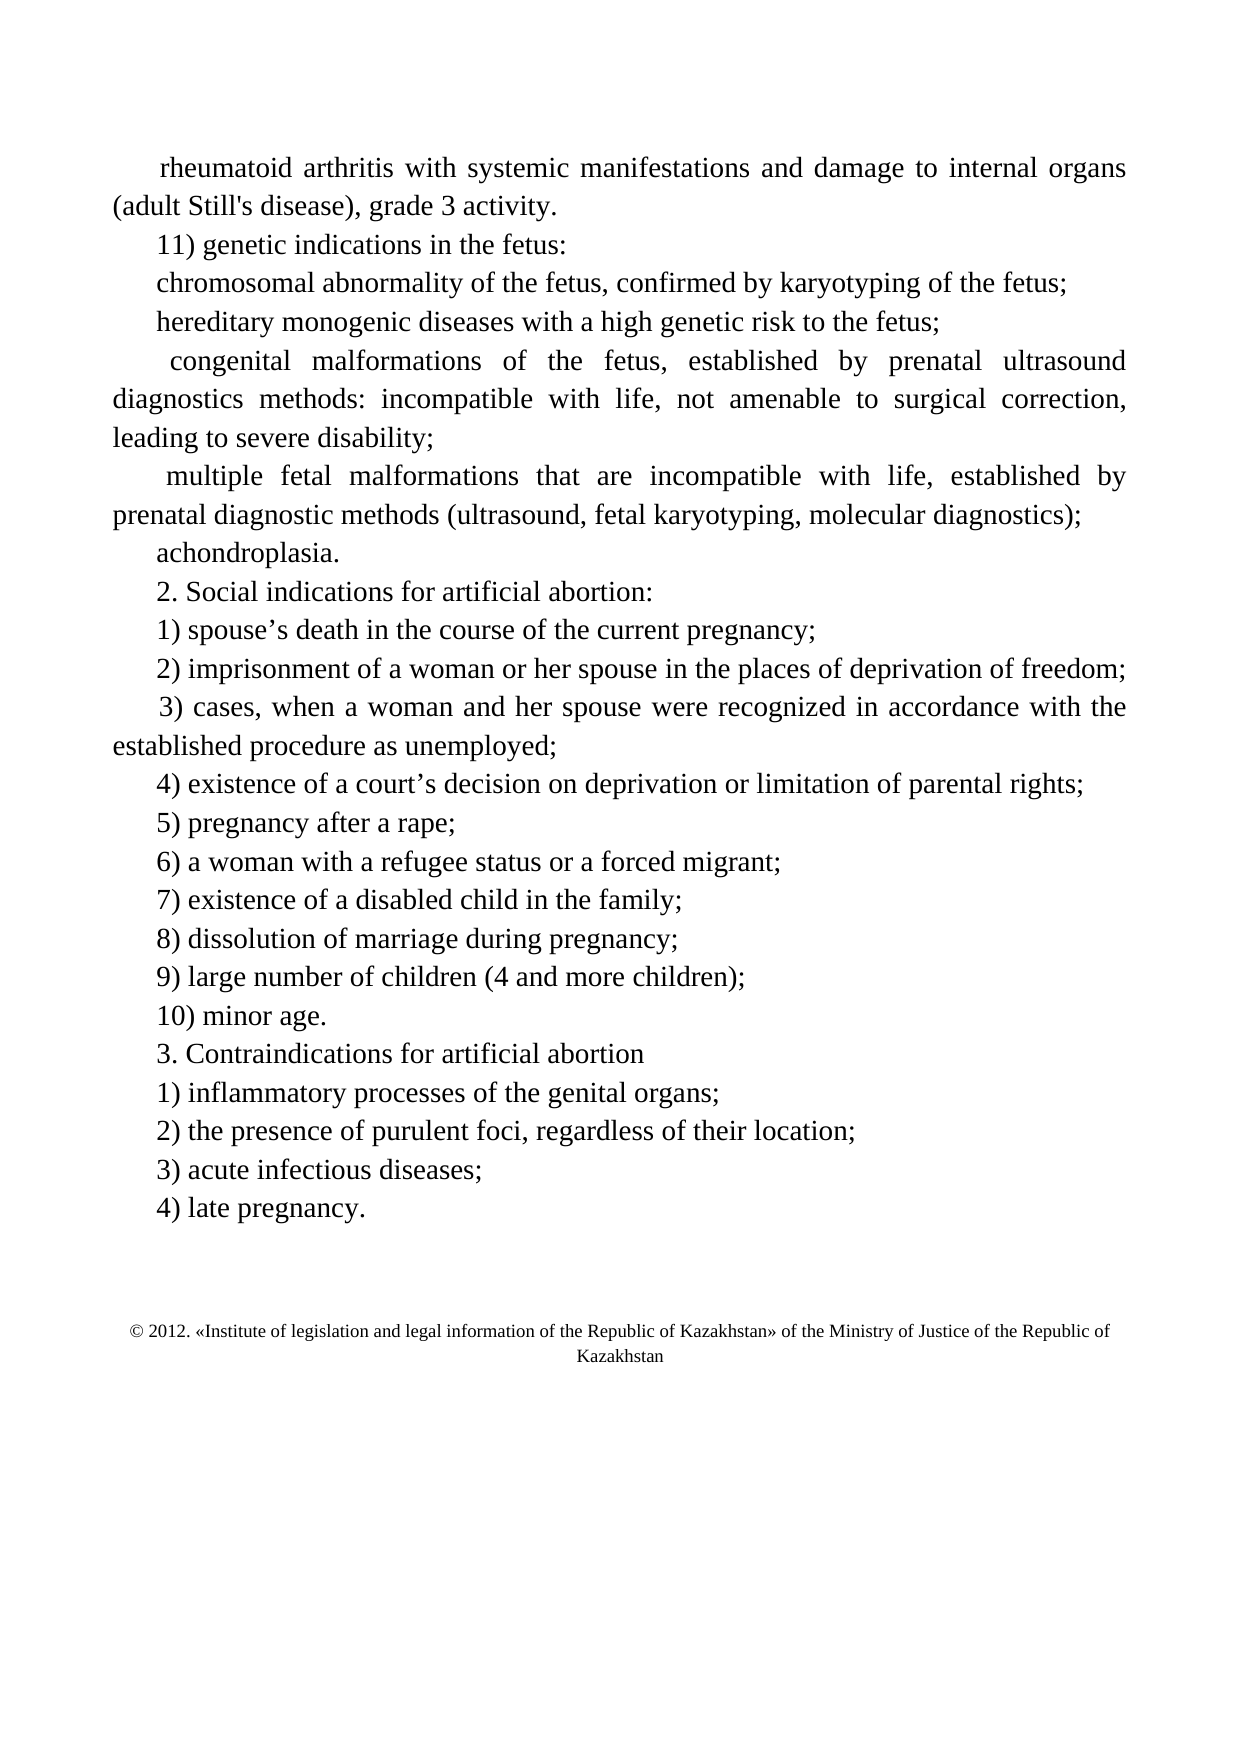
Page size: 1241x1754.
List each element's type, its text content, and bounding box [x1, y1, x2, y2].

text 2. Social indications for artificial abortion: [112, 574, 1128, 607]
text 11) genetic indications in the fetus: [112, 227, 1128, 261]
text 3. Contraindications for artificial abortion [112, 1036, 1128, 1070]
text 2) imprisonment of a woman or her spouse in the places of deprivation of freedom; [112, 651, 1128, 684]
text 2) the presence of purulent foci, regardless of their location; [112, 1113, 1128, 1147]
text hereditary monogenic diseases with a high genetic risk to the fetus; [112, 304, 1128, 338]
text chromosomal abnormality of the fetus, confirmed by karyotyping of the fetus; [112, 266, 1128, 299]
text 10) minor age. [112, 998, 1128, 1031]
text 3) cases, when a woman and her spouse were recognized in accordance with the established procedure as unemployed; [112, 689, 1128, 762]
text 6) a woman with a refugee status or a forced migrant; [112, 844, 1128, 877]
text rheumatoid arthritis with systemic manifestations and damage to internal organs (adult Still's disease), grade 3 activity. [112, 150, 1128, 222]
text 4) existence of a court’s decision on deprivation or limitation of parental rights; [112, 767, 1128, 800]
text 4) late pregnancy. [112, 1191, 1128, 1224]
text 1) inflammatory processes of the genital organs; [112, 1075, 1128, 1108]
text 1) spouse’s death in the course of the current pregnancy; [112, 612, 1128, 646]
text 7) existence of a disabled child in the family; [112, 882, 1128, 916]
text 5) pregnancy after a rape; [112, 805, 1128, 839]
text achondroplasia. [112, 535, 1128, 569]
text 8) dissolution of marriage during pregnancy; [112, 921, 1128, 954]
text congenital malformations of the fetus, established by prenatal ultrasound diagnostics methods: incompatible with life, not amenable to surgical correction, leading to severe disability; [112, 343, 1128, 453]
text multiple fetal malformations that are incompatible with life, established by prenatal diagnostic methods (ultrasound, fetal karyotyping, molecular diagnostics); [112, 458, 1128, 530]
text 9) large number of children (4 and more children); [112, 959, 1128, 993]
text 3) acute infectious diseases; [112, 1152, 1128, 1186]
text © 2012. «Institute of legislation and legal information of the Republic of Kazakhstan» of the Ministry of Justice of the Republic of Kazakhstan [112, 1320, 1128, 1366]
